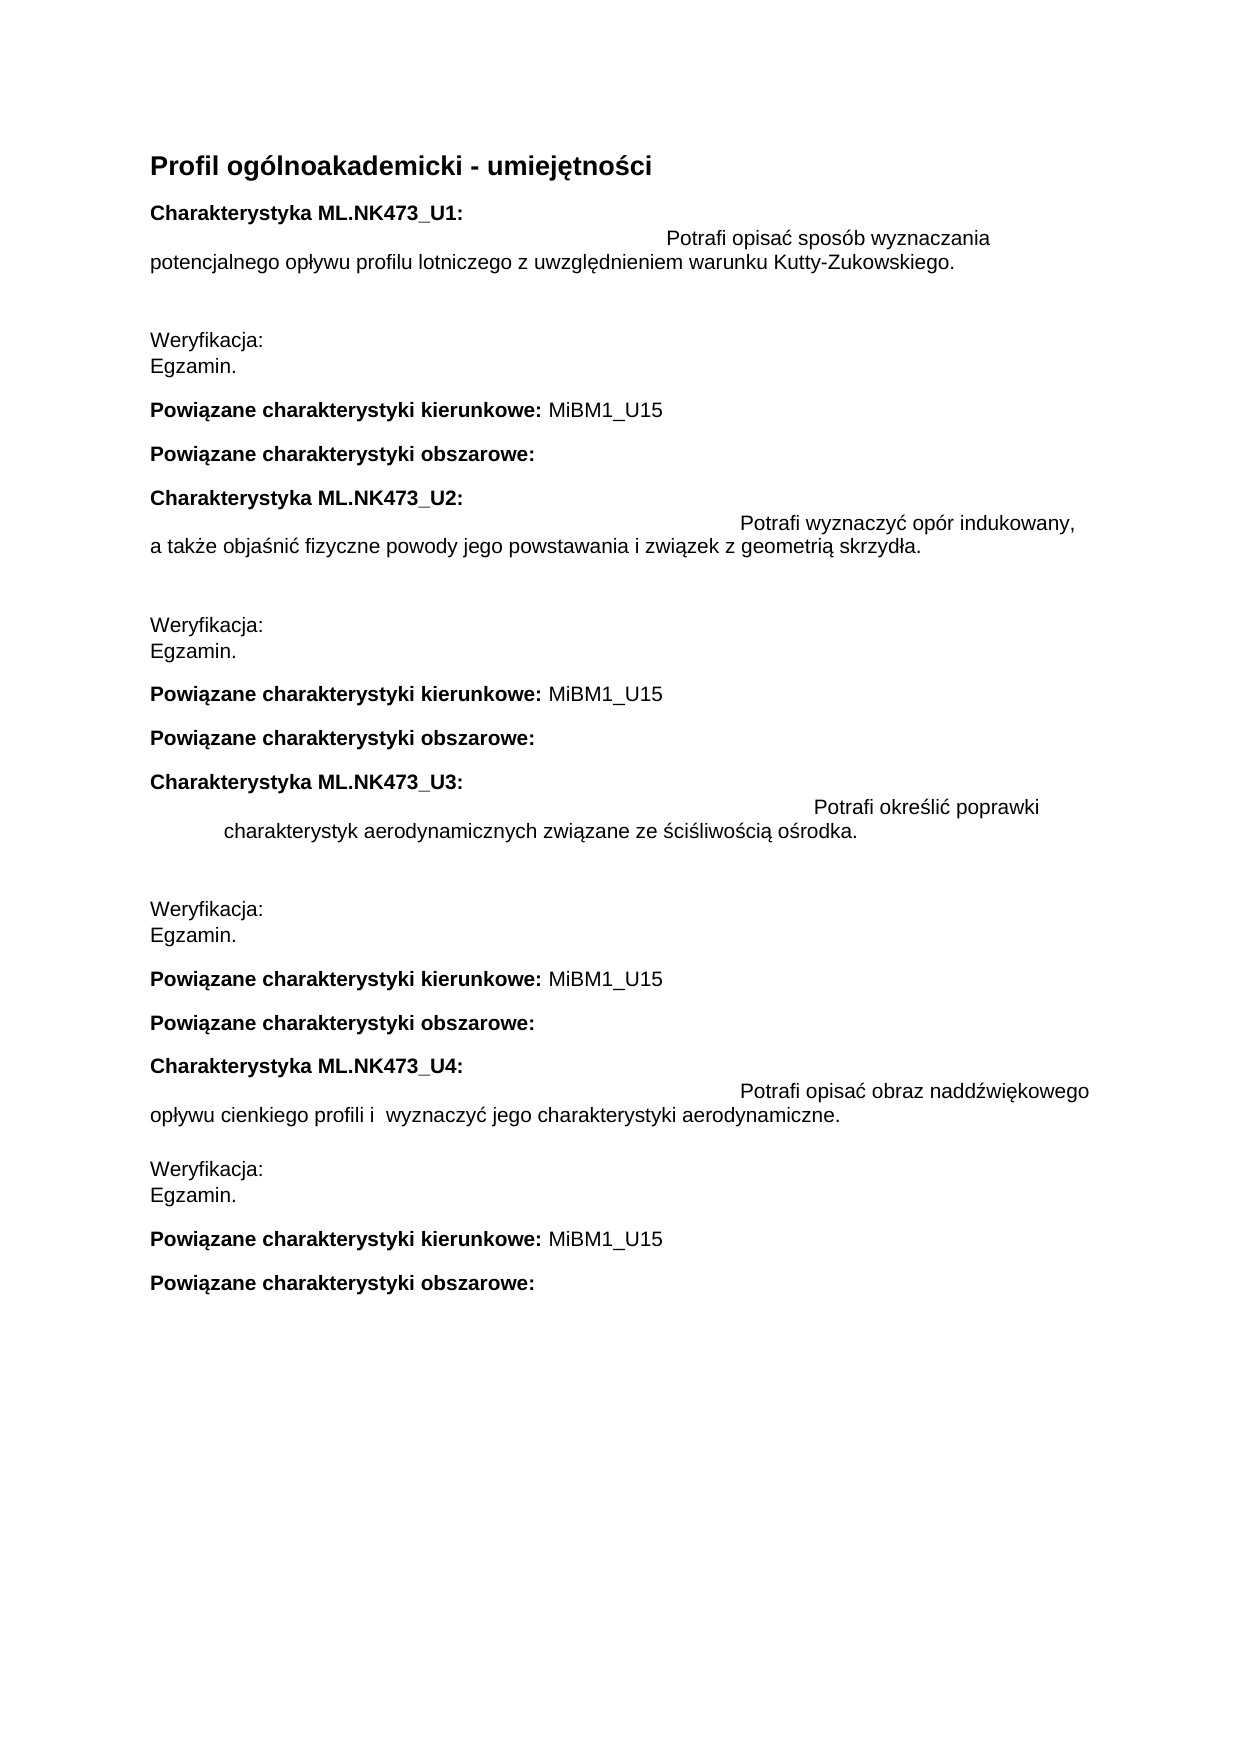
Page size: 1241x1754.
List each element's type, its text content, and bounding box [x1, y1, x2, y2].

text Charakterystyka ML.NK473_U4: [150, 1054, 1090, 1078]
text Charakterystyka ML.NK473_U2: [150, 485, 1090, 509]
text Egzamin. [150, 923, 1090, 947]
text Potrafi określić poprawki charakterystyk aerodynamicznych związane ze ściśliwością ośrodka. [150, 795, 1090, 891]
text Potrafi opisać sposób wyznaczania potencjalnego opływu profilu lotniczego z uwzględnieniem warunku Kutty-Zukowskiego. [150, 226, 1090, 322]
text Weryfikacja: [150, 1157, 1090, 1181]
text Powiązane charakterystyki obszarowe: [150, 1010, 1090, 1034]
text Powiązane charakterystyki obszarowe: [150, 726, 1090, 750]
text Powiązane charakterystyki kierunkowe: MiBM1_U15 [150, 1227, 1090, 1251]
text Powiązane charakterystyki kierunkowe: MiBM1_U15 [150, 682, 1090, 706]
text Charakterystyka ML.NK473_U3: [150, 770, 1090, 794]
text Powiązane charakterystyki kierunkowe: MiBM1_U15 [150, 398, 1090, 422]
subtitle Profil ogólnoakademicki - umiejętności [150, 150, 1090, 181]
text Potrafi opisać obraz naddźwiękowego opływu cienkiego profili i wyznaczyć jego charakterystyki aerodynamiczne. [150, 1079, 1090, 1151]
text Weryfikacja: [150, 612, 1090, 636]
text Egzamin. [150, 354, 1090, 378]
text Charakterystyka ML.NK473_U1: [150, 201, 1090, 225]
text Powiązane charakterystyki kierunkowe: MiBM1_U15 [150, 967, 1090, 991]
text Powiązane charakterystyki obszarowe: [150, 442, 1090, 466]
text Weryfikacja: [150, 897, 1090, 921]
text Weryfikacja: [150, 328, 1090, 352]
text Egzamin. [150, 1183, 1090, 1207]
text Potrafi wyznaczyć opór indukowany, a także objaśnić fizyczne powody jego powstawania i związek z geometrią skrzydła. [150, 510, 1090, 606]
text Egzamin. [150, 638, 1090, 662]
text Powiązane charakterystyki obszarowe: [150, 1271, 1090, 1295]
